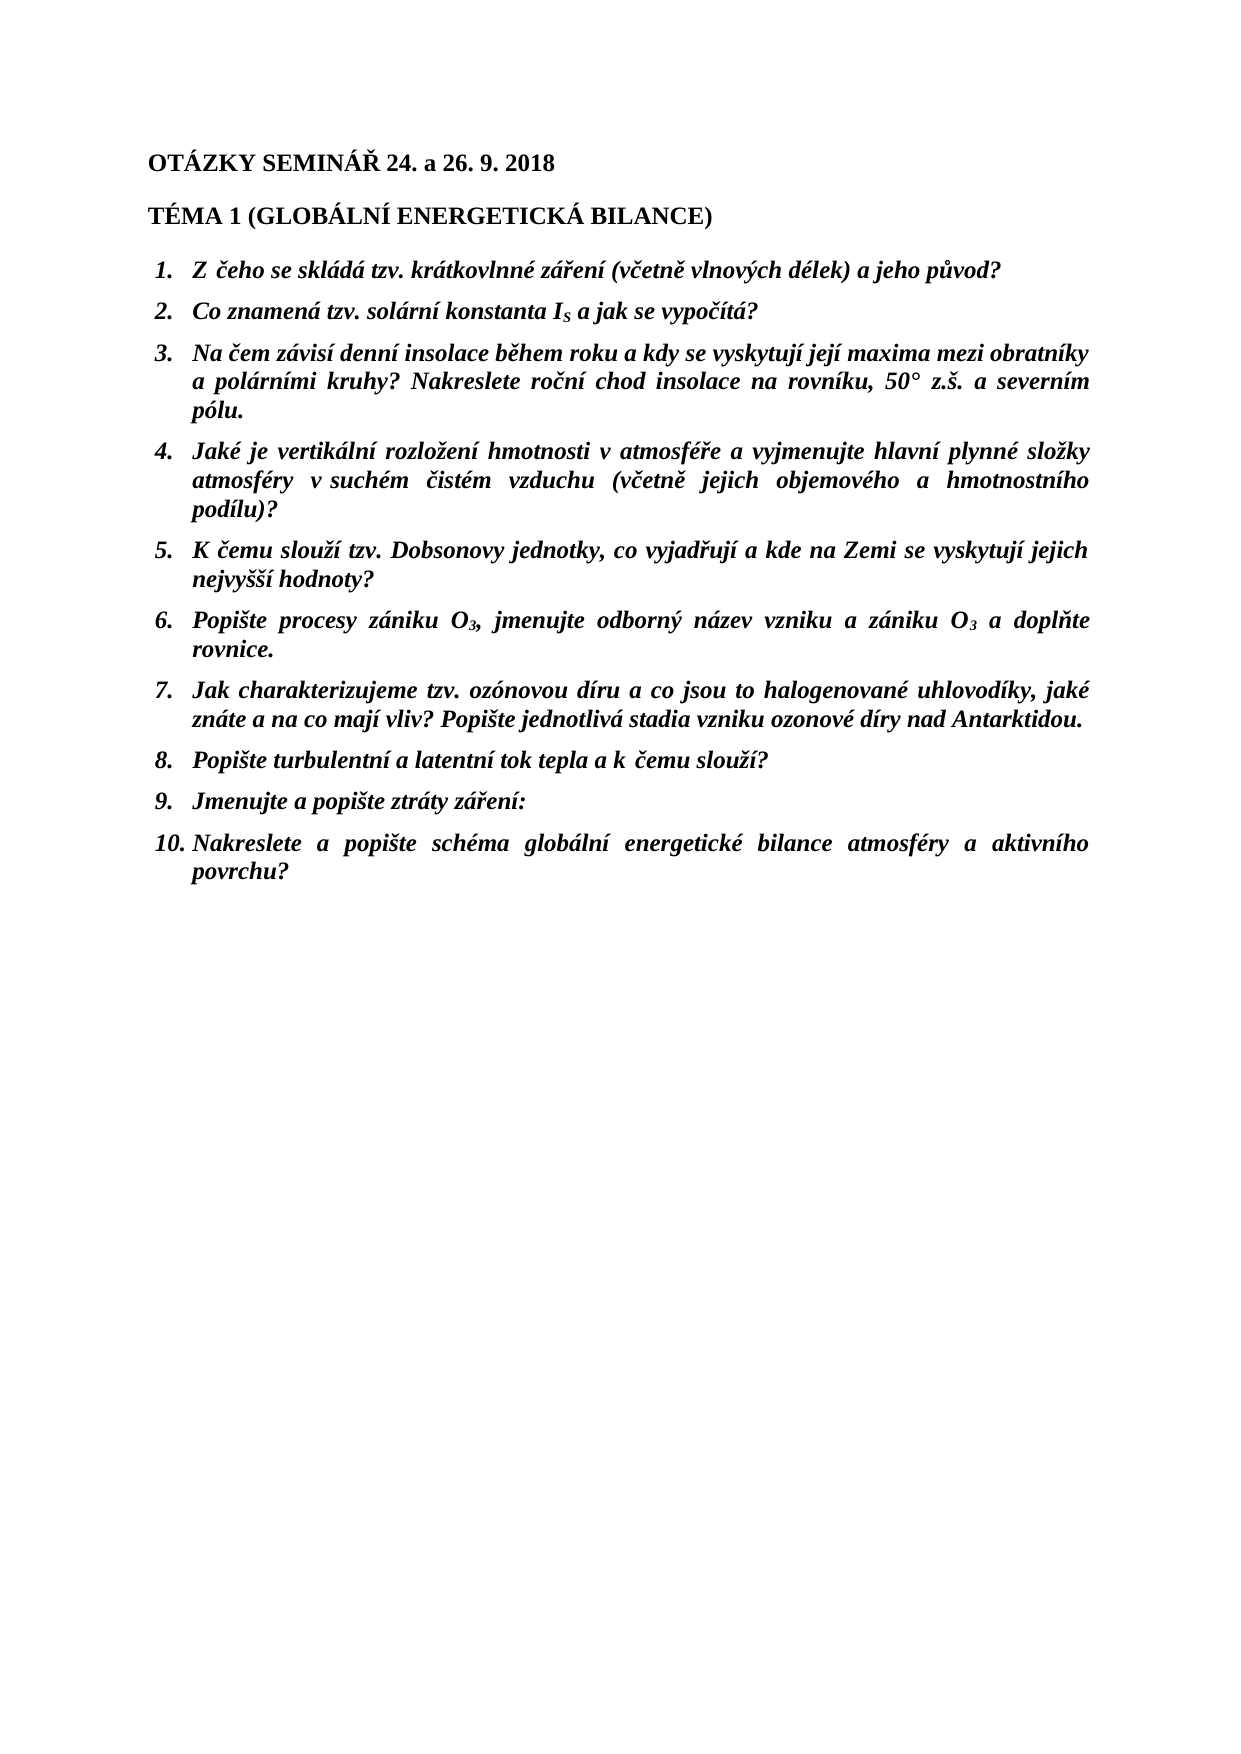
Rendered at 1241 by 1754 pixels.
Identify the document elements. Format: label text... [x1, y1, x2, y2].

list Jmenujte a popište ztráty záření: [154, 786, 1093, 815]
text TÉMA 1 (GLOBÁLNÍ ENERGETICKÁ BILANCE) [148, 201, 1093, 230]
list Co znamená tzv. solární konstanta IS a jak se vypočítá? [154, 296, 1093, 325]
list Jaké je vertikální rozložení hmotnosti v atmosféře a vyjmenujte hlavní plynné složky atmosféry v suchém čistém vzduchu (včetně jejich objemového a hmotnostního podílu)? [154, 436, 1093, 523]
list Popište turbulentní a latentní tok tepla a k čemu slouží? [154, 745, 1093, 774]
text OTÁZKY SEMINÁŘ 24. a 26. 9. 2018 [148, 148, 1093, 176]
list Nakreslete a popište schéma globální energetické bilance atmosféry a aktivního povrchu? [154, 828, 1093, 885]
list Z čeho se skládá tzv. krátkovlnné záření (včetně vlnových délek) a jeho původ? [154, 255, 1093, 284]
list K čemu slouží tzv. Dobsonovy jednotky, co vyjadřují a kde na Zemi se vyskytují jejich nejvyšší hodnoty? [154, 535, 1093, 593]
list Na čem závisí denní insolace během roku a kdy se vyskytují její maxima mezi obratníky a polárními kruhy? Nakreslete roční chod insolace na rovníku, 50° z.š. a severním pólu. [154, 338, 1093, 424]
list Popište procesy zániku O3, jmenujte odborný název vzniku a zániku O3 a doplňte rovnice. [154, 605, 1093, 663]
list Jak charakterizujeme tzv. ozónovou díru a co jsou to halogenované uhlovodíky, jaké znáte a na co mají vliv? Popište jednotlivá stadia vzniku ozonové díry nad Antarktidou. [154, 675, 1093, 733]
